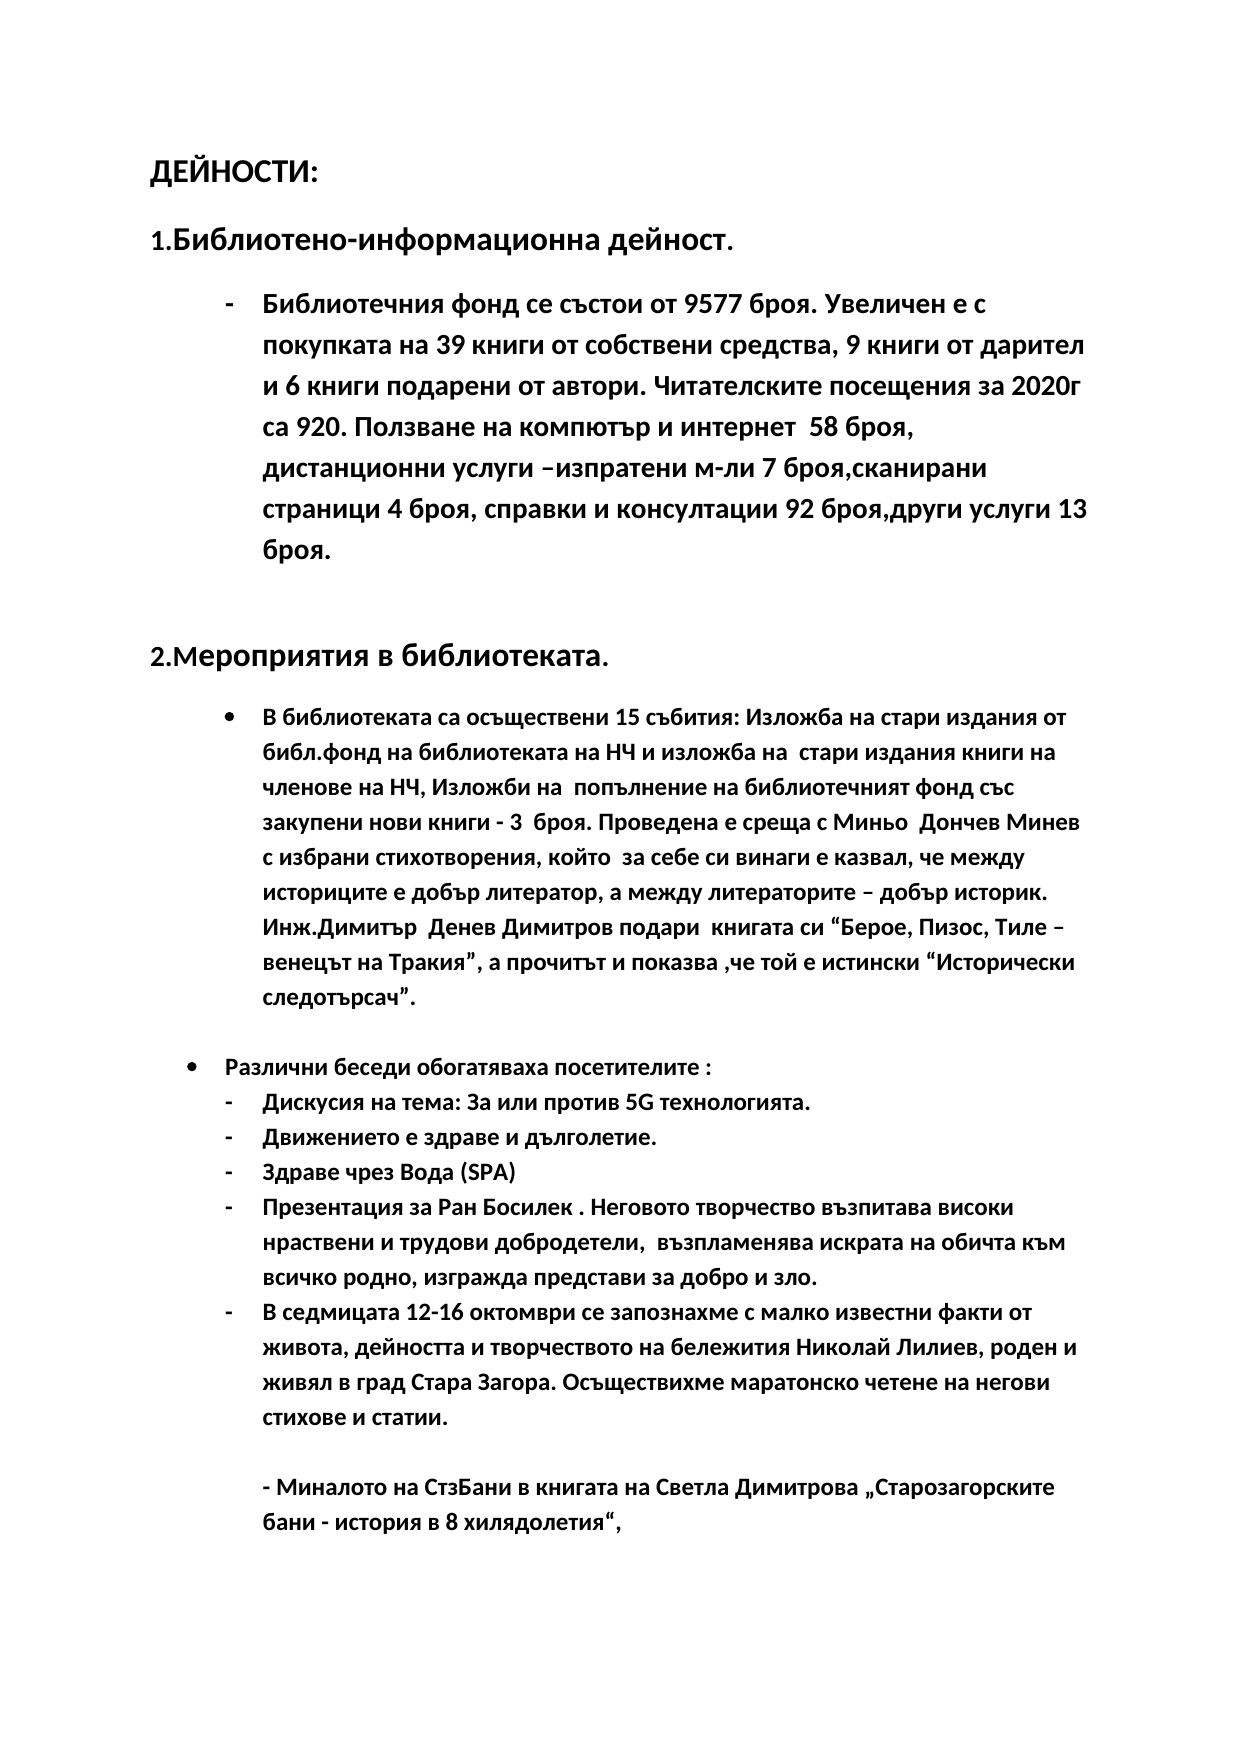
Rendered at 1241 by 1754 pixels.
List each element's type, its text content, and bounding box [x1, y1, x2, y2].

list Различни беседи обогатяваха посетителите : [187, 1051, 1090, 1082]
list В седмицата 12-16 октомври се запознахме с малко известни факти от живота, дейността и творчеството на бележития Николай Лилиев, роден и живял в град Стара Загора. Осъществихме маратонско четене на негови стихове и статии. [225, 1296, 1090, 1432]
list Здраве чрез Вода (SPA) [225, 1156, 1090, 1187]
list Движението е здраве и дълголетие. [225, 1121, 1090, 1152]
text 2.Мероприятия в библиотеката. [150, 633, 1090, 674]
list Дискусия на тема: За или против 5G технологията. [225, 1086, 1090, 1117]
text 1.Библиотено-информационна дейност. [150, 218, 1090, 258]
list - Миналото на СтзБани в книгата на Светла Димитрова „Старозагорските бани - история в 8 хилядолетия“, [262, 1471, 1090, 1537]
list Презентация за Ран Босилек . Неговото творчество възпитава високи нраствени и трудови добродетели, възпламенява искрата на обичта към всичко родно, изгражда представи за добро и зло. [225, 1191, 1090, 1292]
list В библиотеката са осъществени 15 събития: Изложба на стари издания от библ.фонд на библиотеката на НЧ и изложба на стари издания книги на членове на НЧ, Изложби на попълнение на библиотечният фонд със закупени нови книги - 3 броя. Проведена е среща с Миньо Дончев Минев с избрани стихотворения, който за себе си винаги е казвал, че между историците е добър литератор, а между литераторите – добър историк. Инж.Димитър Денев Димитров подари книгата си “Берое, Пизос, Тиле – венецът на Тракия”, а прочитът и показва ,че той е истински “Исторически следотърсач”. [225, 701, 1090, 1012]
text ДЕЙНОСТИ: [150, 150, 1090, 191]
list Библиотечния фонд се състои от 9577 броя. Увеличен е с покупката на 39 книги от собствени средства, 9 книги от дарител и 6 книги подарени от автори. Читателските посещения за 2020г са 920. Ползване на компютър и интернет 58 броя, дистанционни услуги –изпратени м-ли 7 броя,сканирани страници 4 броя, справки и консултации 92 броя,други услуги 13 броя. [225, 285, 1090, 566]
